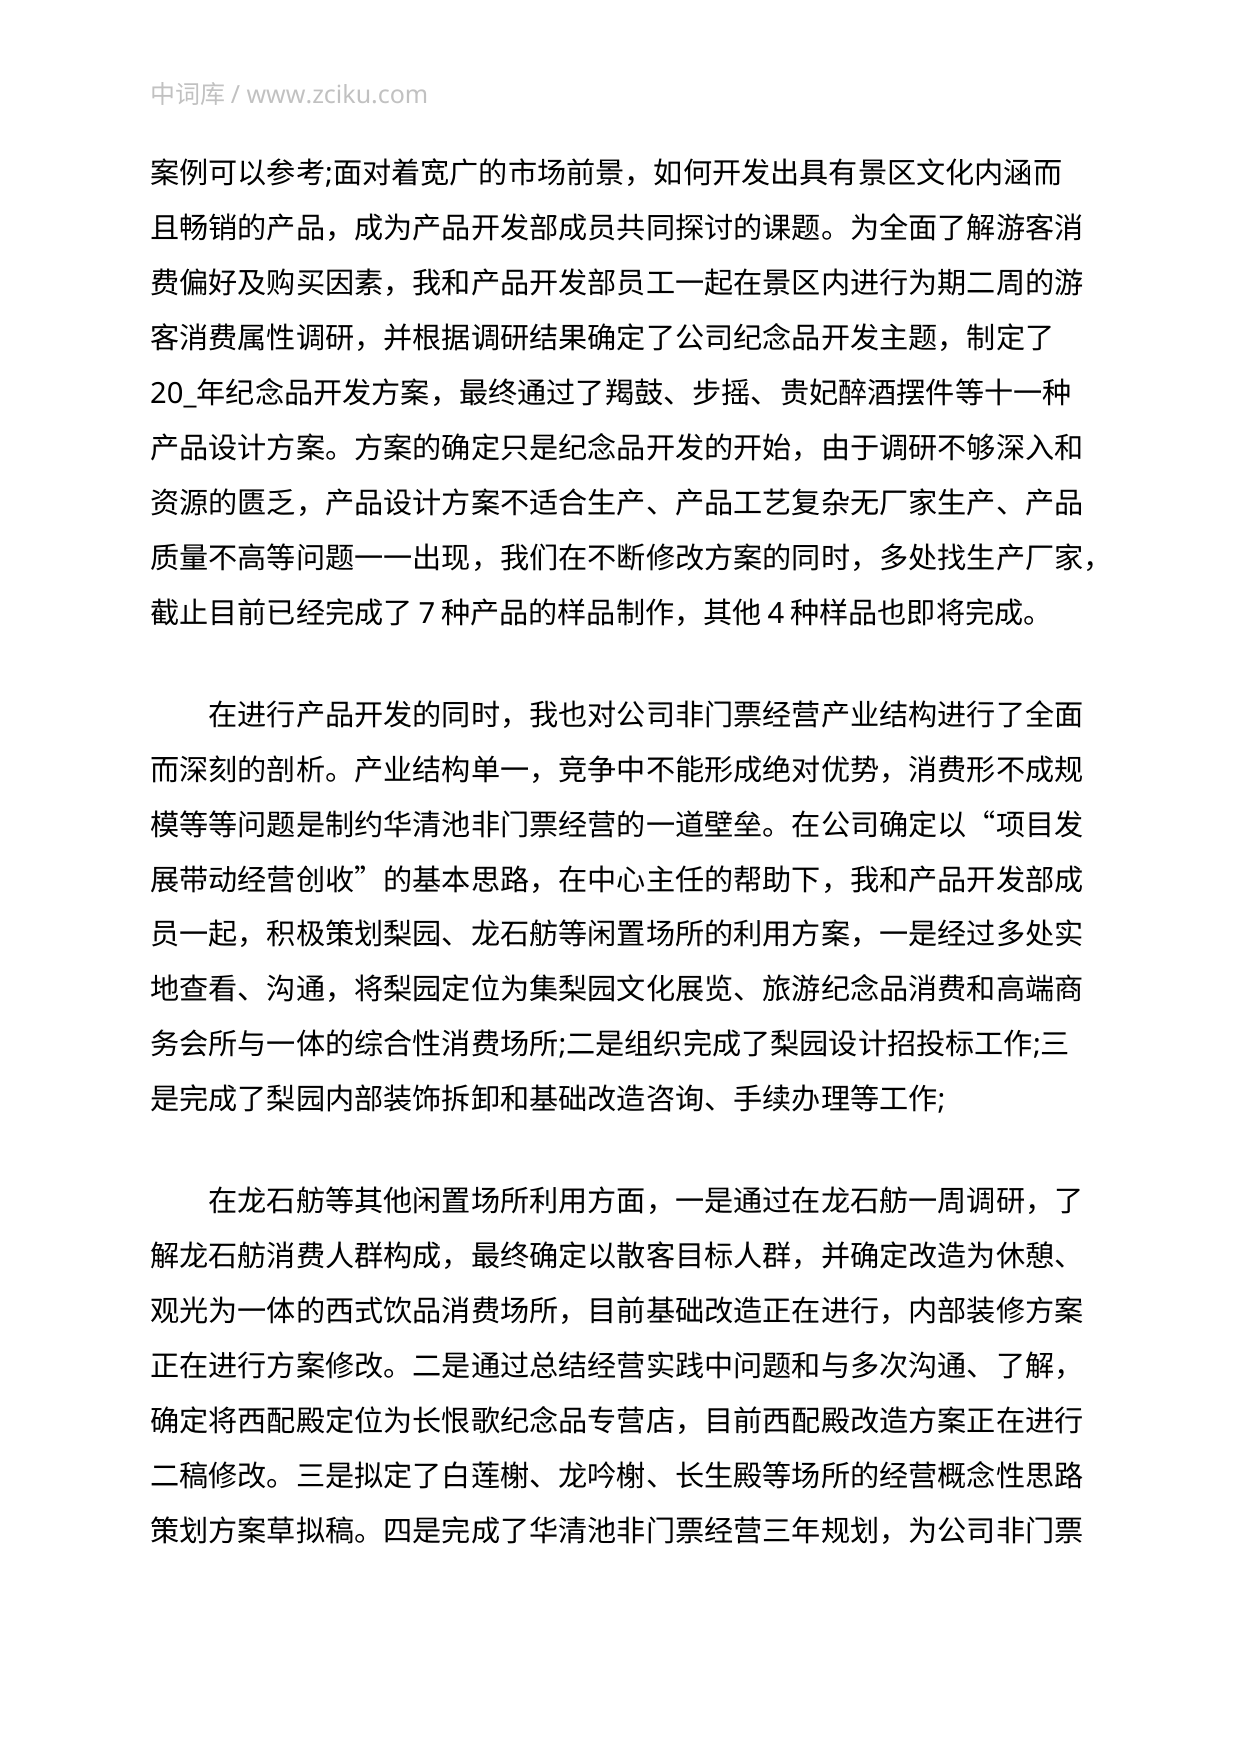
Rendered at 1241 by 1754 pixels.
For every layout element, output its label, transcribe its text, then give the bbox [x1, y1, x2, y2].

text 在进行产品开发的同时，我也对公司非门票经营产业结构进行了全面而深刻的剖析。产业结构单一，竞争中不能形成绝对优势，消费形不成规模等等问题是制约华清池非门票经营的一道壁垒。在公司确定以“项目发展带动经营创收”的基本思路，在中心主任的帮助下，我和产品开发部成员一起，积极策划梨园、龙石舫等闲置场所的利用方案，一是经过多处实地查看、沟通，将梨园定位为集梨园文化展览、旅游纪念品消费和高端商务会所与一体的综合性消费场所;二是组织完成了梨园设计招投标工作;三是完成了梨园内部装饰拆卸和基础改造咨询、手续办理等工作; [150, 691, 1090, 1118]
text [150, 150, 1090, 632]
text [150, 1178, 1090, 1549]
